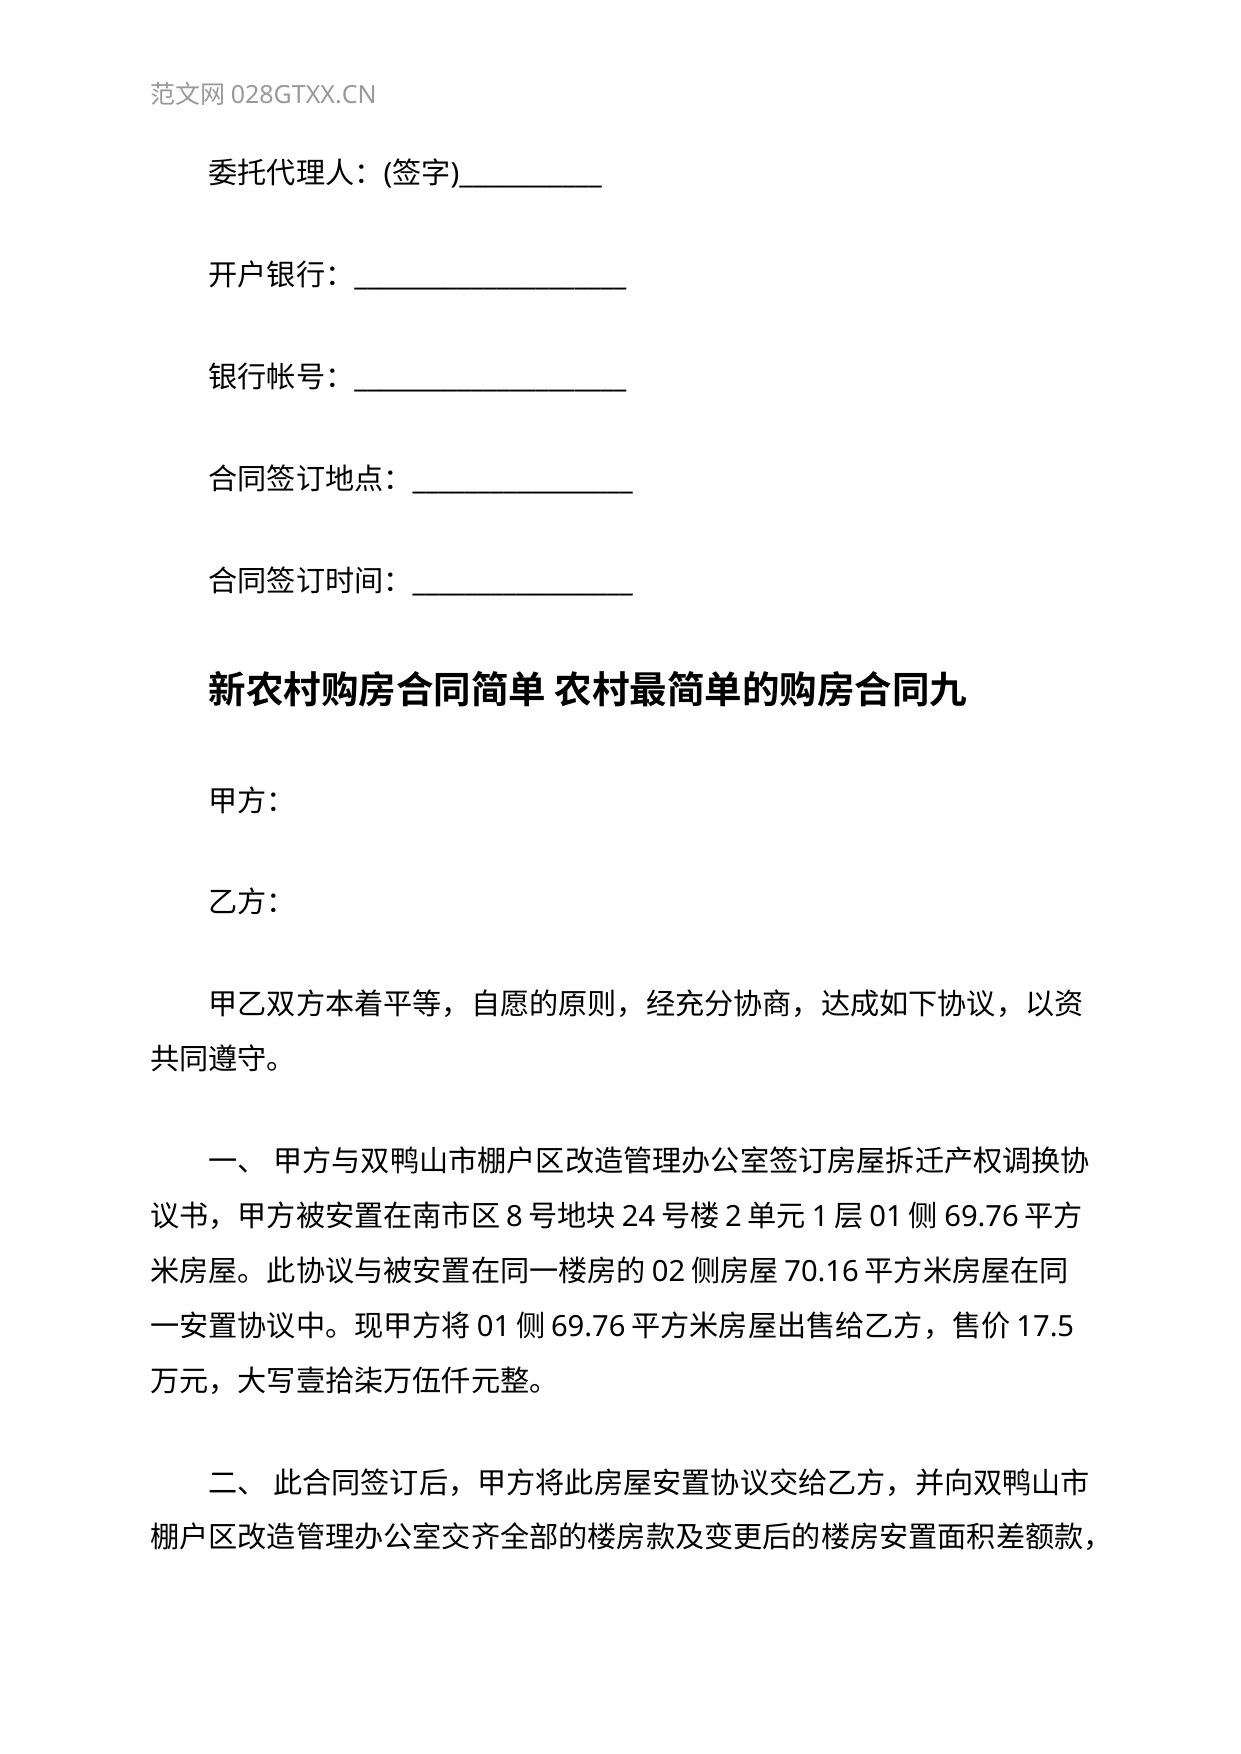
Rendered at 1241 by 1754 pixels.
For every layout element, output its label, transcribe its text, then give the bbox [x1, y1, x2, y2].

text 乙方： [150, 879, 1090, 921]
text 开户银行：_____________________ [150, 252, 1090, 294]
text 甲方： [150, 777, 1090, 819]
text 新农村购房合同简单 农村最简单的购房合同九 [150, 660, 1090, 714]
text 合同签订地点：_________________ [150, 456, 1090, 498]
text 委托代理人：(签字)___________ [150, 150, 1090, 192]
text 银行帐号：_____________________ [150, 354, 1090, 396]
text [150, 1459, 1090, 1556]
text 合同签订时间：_________________ [150, 558, 1090, 600]
text 甲乙双方本着平等，自愿的原则，经充分协商，达成如下协议，以资共同遵守。 [150, 981, 1090, 1078]
text 一、 甲方与双鸭山市棚户区改造管理办公室签订房屋拆迁产权调换协议书，甲方被安置在南市区8号地块24号楼2单元1层01侧 69.76平方米房屋。此协议与被安置在同一楼房的02侧房屋70.16平方米房屋在同一安置协议中。现甲方将01侧69.76平方米房屋出售给乙方，售价17.5万元，大写壹拾柒万伍仟元整。 [150, 1137, 1090, 1400]
